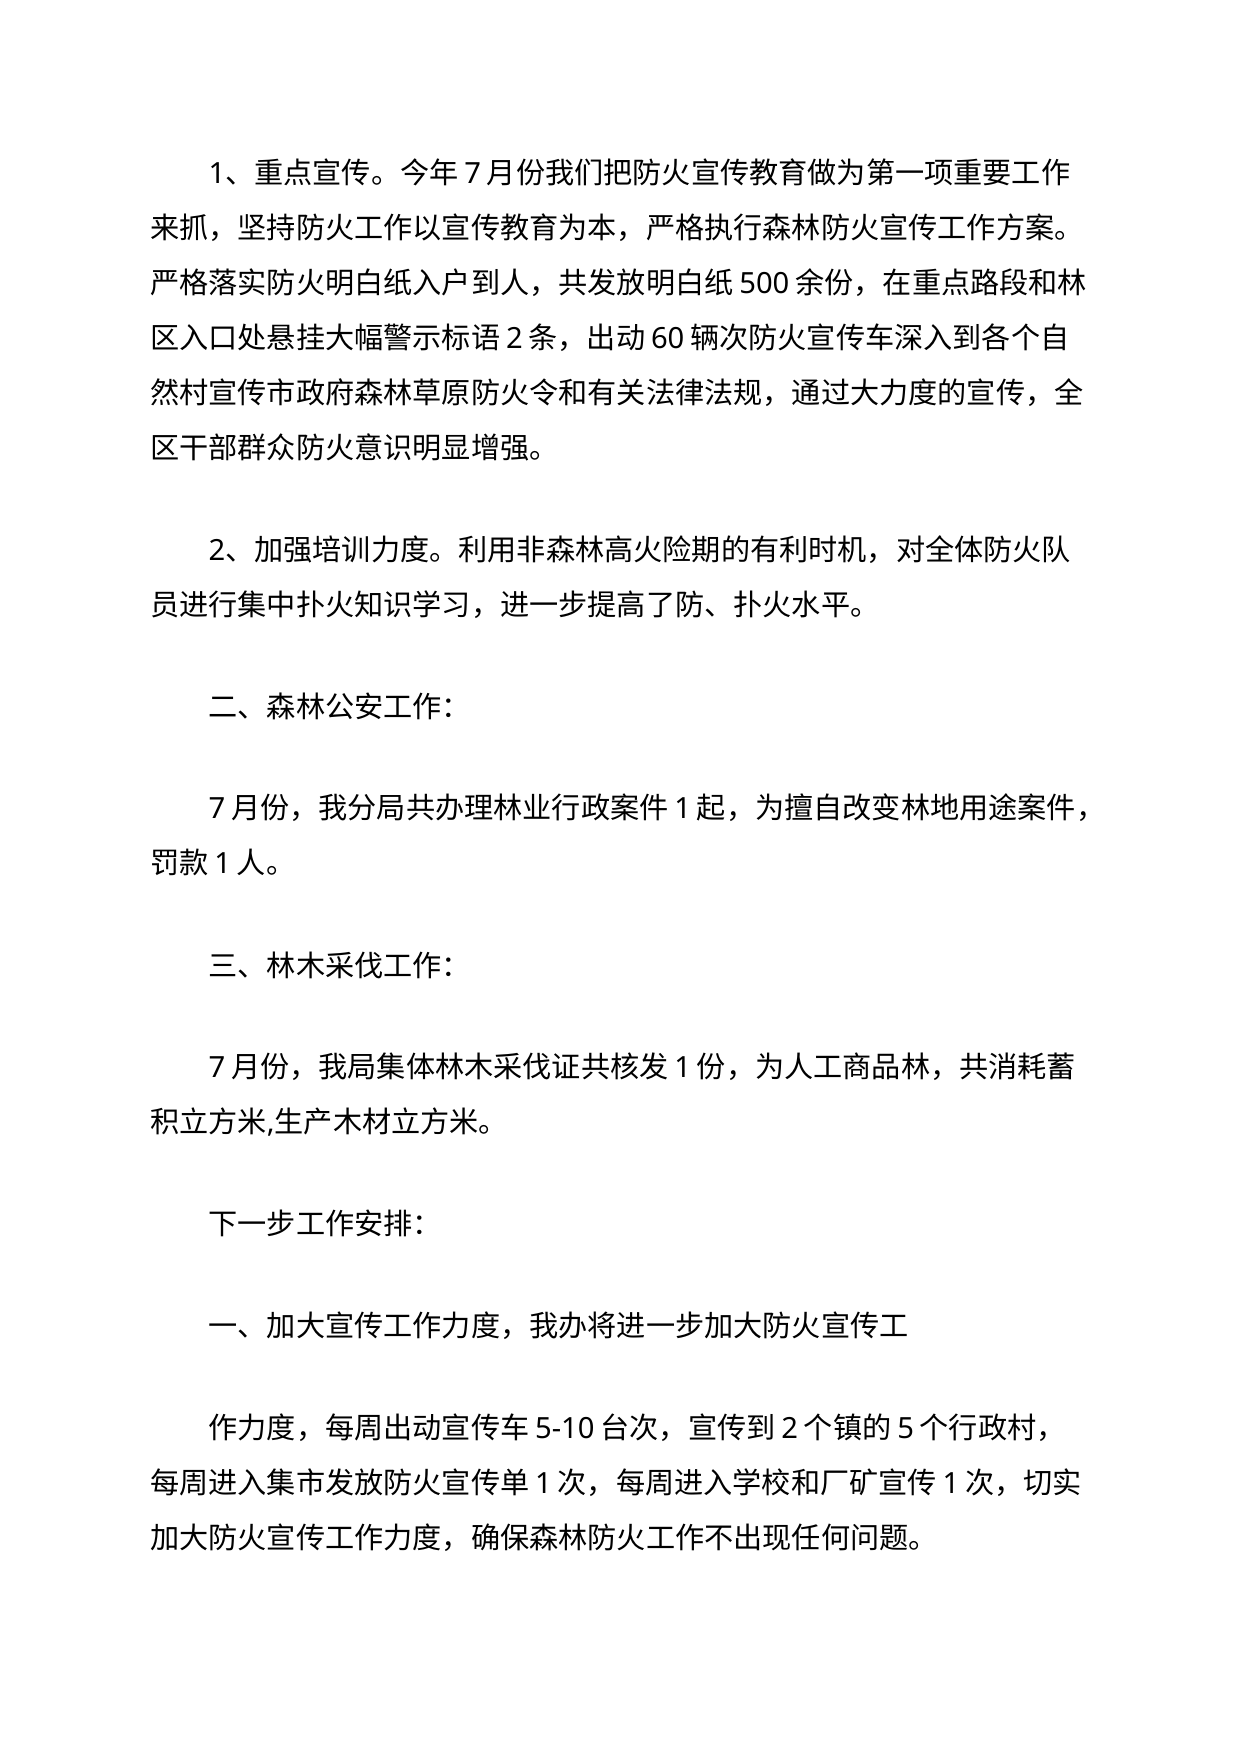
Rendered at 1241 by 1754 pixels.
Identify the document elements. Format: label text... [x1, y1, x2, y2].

text 作力度，每周出动宣传车5-10台次，宣传到2个镇的5个行政村，每周进入集市发放防火宣传单1次，每周进入学校和厂矿宣传1次，切实加大防火宣传工作力度，确保森林防火工作不出现任何问题。 [150, 1404, 1090, 1557]
text 7月份，我分局共办理林业行政案件1起，为擅自改变林地用途案件，罚款1人。 [150, 785, 1090, 882]
text 三、林木采伐工作： [150, 942, 1090, 984]
text 1、重点宣传。今年7月份我们把防火宣传教育做为第一项重要工作来抓，坚持防火工作以宣传教育为本，严格执行森林防火宣传工作方案。严格落实防火明白纸入户到人，共发放明白纸500余份，在重点路段和林区入口处悬挂大幅警示标语2条，出动60辆次防火宣传车深入到各个自然村宣传市政府森林草原防火令和有关法律法规，通过大力度的宣传，全区干部群众防火意识明显增强。 [150, 150, 1090, 467]
text 二、森林公安工作： [150, 683, 1090, 726]
text 2、加强培训力度。利用非森林高火险期的有利时机，对全体防火队员进行集中扑火知识学习，进一步提高了防、扑火水平。 [150, 527, 1090, 624]
text 下一步工作安排： [150, 1201, 1090, 1243]
text 一、加大宣传工作力度，我办将进一步加大防火宣传工 [150, 1303, 1090, 1345]
text 7月份，我局集体林木采伐证共核发1份，为人工商品林，共消耗蓄积立方米,生产木材立方米。 [150, 1044, 1090, 1141]
